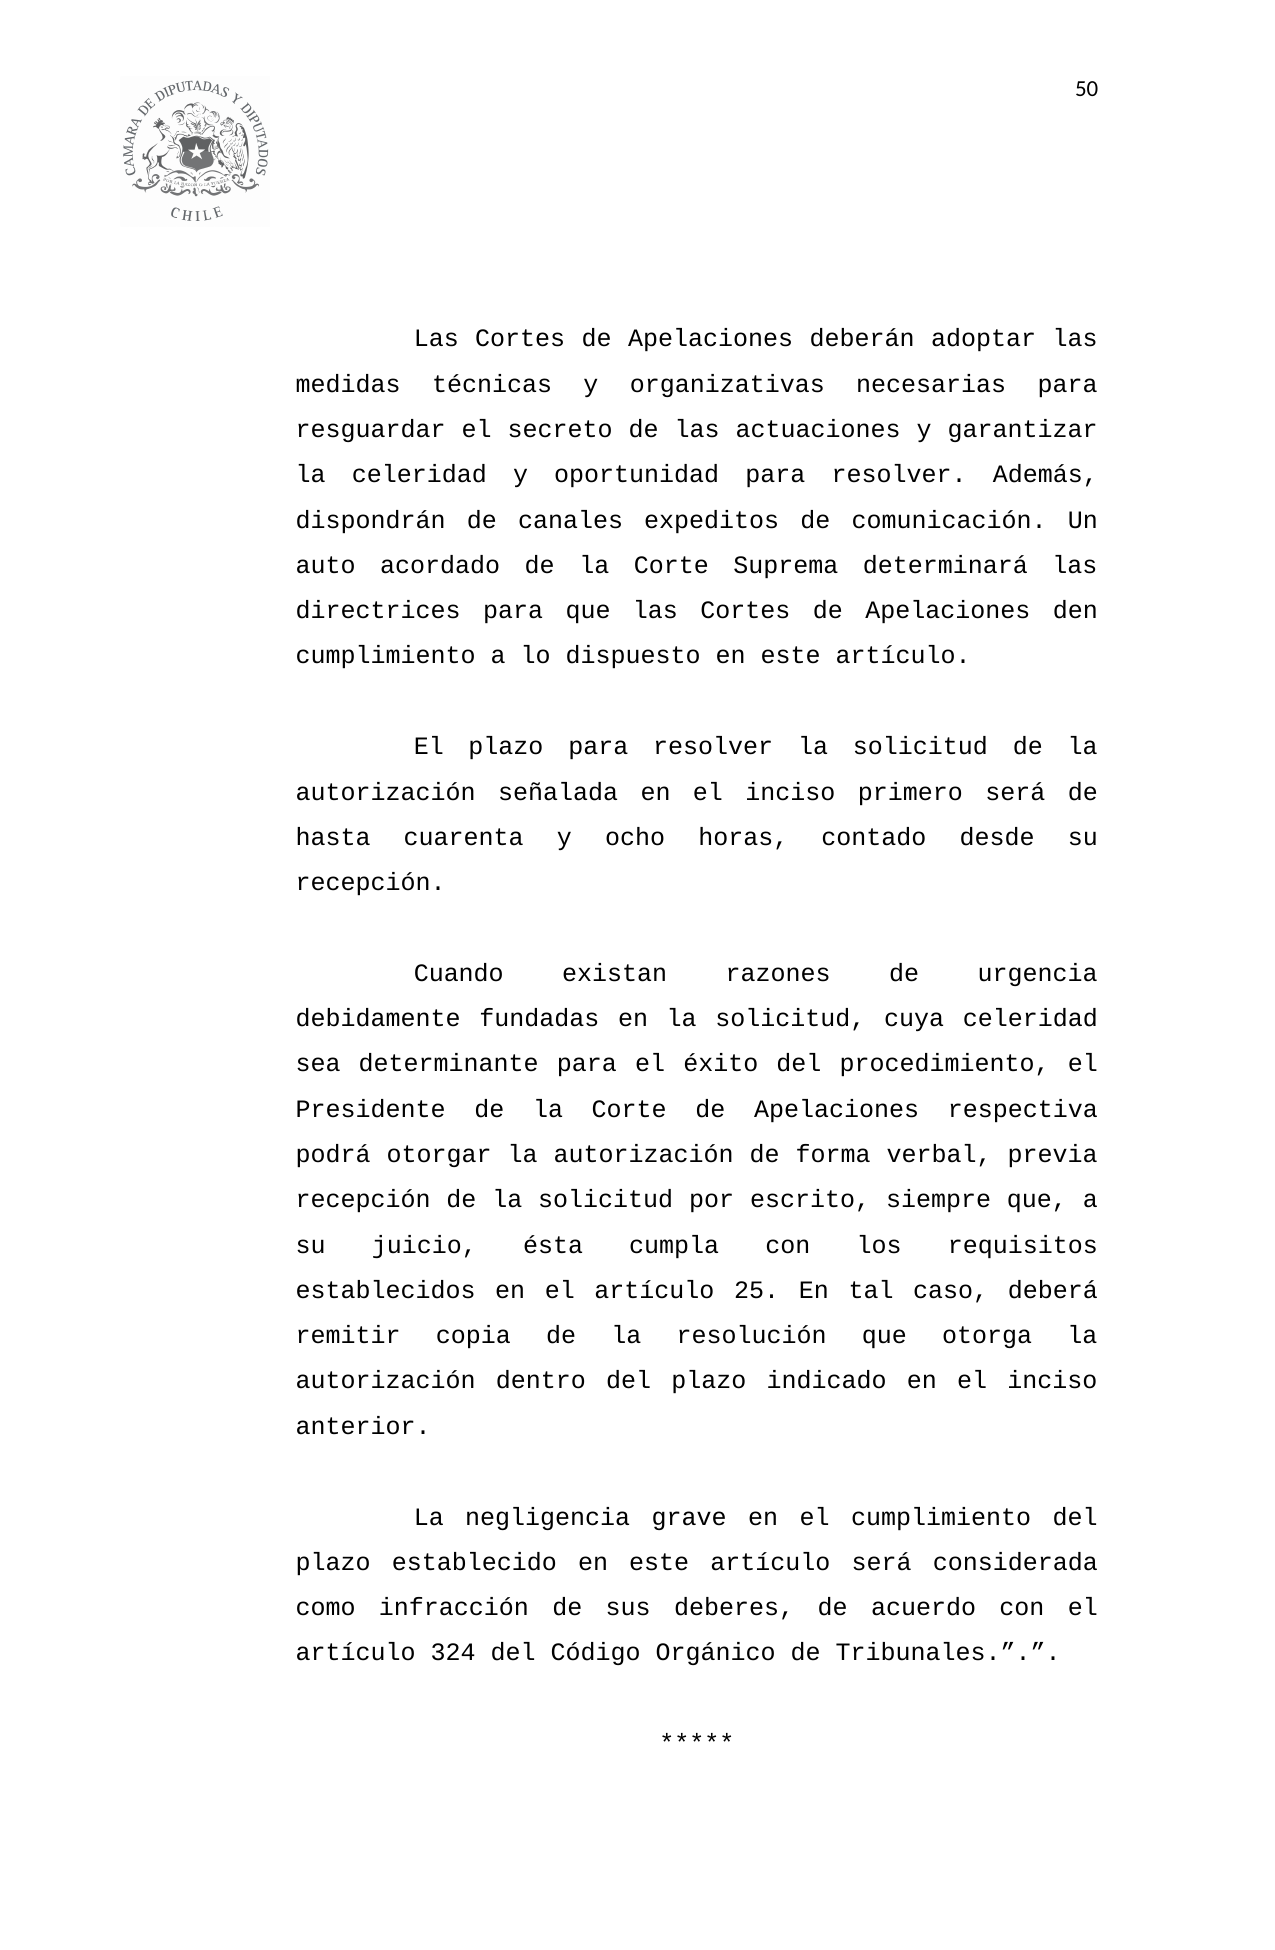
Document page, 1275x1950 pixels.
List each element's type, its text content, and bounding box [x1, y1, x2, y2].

text El plazo para resolver la solicitud de la autorización señalada en el inciso primero será de hasta cuarenta y ocho horas, contado desde su recepción. [295, 734, 1098, 898]
text La negligencia grave en el cumplimiento del plazo establecido en este artículo será considerada como infracción de sus deberes, de acuerdo con el artículo 324 del Código Orgánico de Tribunales.”.”. [295, 1504, 1098, 1668]
text Las Cortes de Apelaciones deberán adoptar las medidas técnicas y organizativas necesarias para resguardar el secreto de las actuaciones y garantizar la celeridad y oportunidad para resolver. Además, dispondrán de canales expeditos de comunicación. Un auto acordado de la Corte Suprema determinará las directrices para que las Cortes de Apelaciones den cumplimiento a lo dispuesto en este artículo. [295, 326, 1098, 671]
text ***** [295, 1731, 1098, 1759]
picture [120, 76, 271, 227]
text Cuando existan razones de urgencia debidamente fundadas en la solicitud, cuya celeridad sea determinante para el éxito del procedimiento, el Presidente de la Corte de Apelaciones respectiva podrá otorgar la autorización de forma verbal, previa recepción de la solicitud por escrito, siempre que, a su juicio, ésta cumpla con los requisitos establecidos en el artículo 25. En tal caso, deberá remitir copia de la resolución que otorga la autorización dentro del plazo indicado en el inciso anterior. [295, 960, 1098, 1442]
